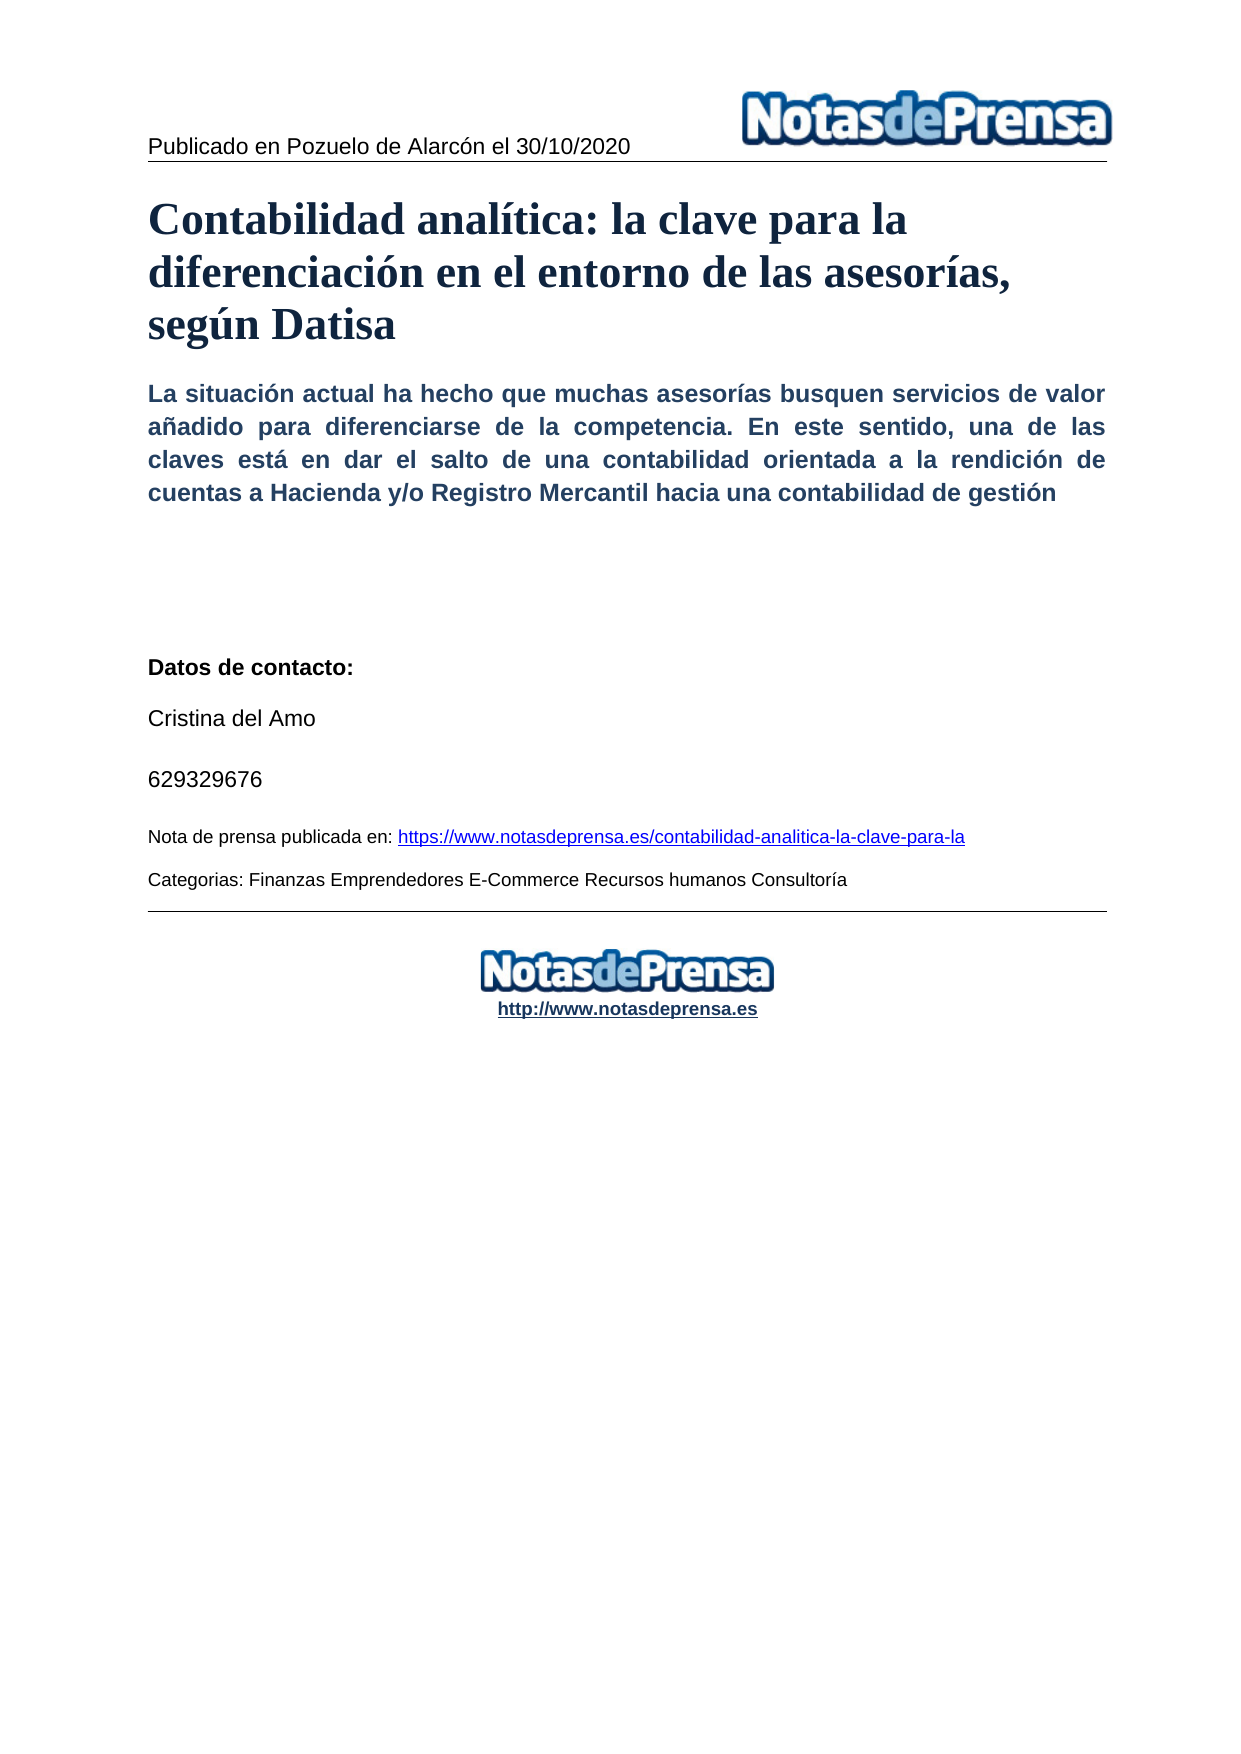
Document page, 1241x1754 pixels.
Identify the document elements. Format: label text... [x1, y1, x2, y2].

text http://www.notasdeprensa.es [148, 998, 1107, 1019]
picture [742, 90, 1113, 148]
text Nota de prensa publicada en: https://www.notasdeprensa.es/contabilidad-analitica-la-clave-para-la [148, 826, 1107, 848]
subtitle La situación actual ha hecho que muchas asesorías busquen servicios de valor añadido para diferenciarse de la competencia. En este sentido, una de las claves está en dar el salto de una contabilidad orientada a la rendición de cuentas a Hacienda y/o Registro Mercantil hacia una contabilidad de gestión [148, 379, 1107, 507]
text 629329676 [148, 766, 1063, 792]
text Datos de contacto: [148, 654, 1107, 681]
text Cristina del Amo [148, 705, 1063, 732]
text Categorias: Finanzas Emprendedores E-Commerce Recursos humanos Consultoría [148, 868, 1107, 890]
picture [480, 948, 775, 994]
text Publicado en Pozuelo de Alarcón el 30/10/2020 [148, 133, 1107, 161]
subtitle Contabilidad analítica: la clave para la diferenciación en el entorno de las asesorías, según Datisa [148, 192, 1107, 350]
